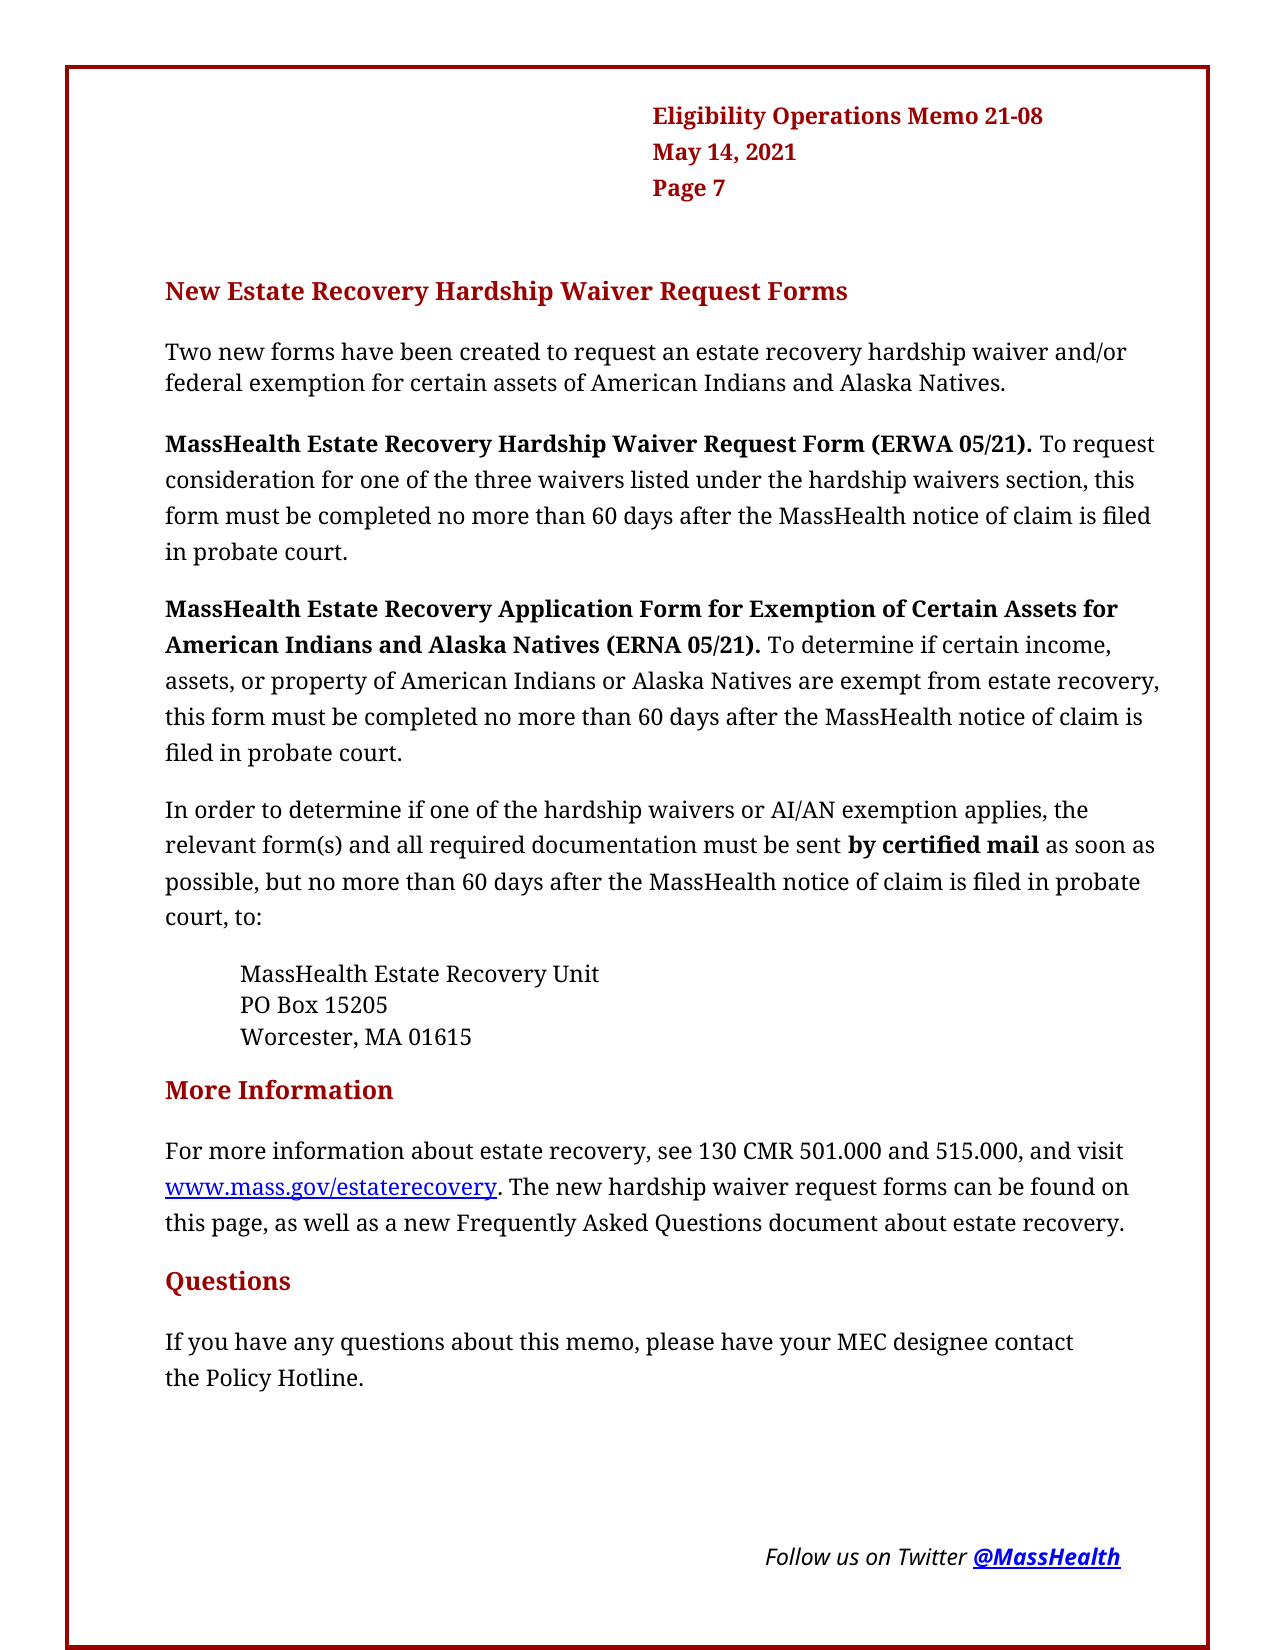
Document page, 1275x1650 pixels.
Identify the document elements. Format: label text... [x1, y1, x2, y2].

text In order to determine if one of the hardship waivers or AI/AN exemption applies, the relevant form(s) and all required documentation must be sent by certified mail as soon as possible, but no more than 60 days after the MassHealth notice of claim is filed in probate court, to: [165, 793, 1162, 933]
text MassHealth Estate Recovery Application Form for Exemption of Certain Assets for American Indians and Alaska Natives (ERNA 05/21). To determine if certain income, assets, or property of American Indians or Alaska Natives are exempt from estate recovery, this form must be completed no more than 60 days after the MassHealth notice of claim is filed in probate court. [165, 593, 1162, 768]
subtitle New Estate Recovery Hardship Waiver Request Forms [165, 274, 1162, 308]
text If you have any questions about this memo, please have your MEC designee contact the Policy Hotline. [165, 1326, 1102, 1393]
text MassHealth Estate Recovery Hardship Waiver Request Form (ERWA 05/21). To request consideration for one of the three waivers listed under the hardship waivers section, this form must be completed no more than 60 days after the MassHealth notice of claim is filed in probate court. [165, 428, 1162, 567]
text For more information about estate recovery, see 130 CMR 501.000 and 515.000, and visit www.mass.gov/estaterecovery. The new hardship waiver request forms can be found on this page, as well as a new Frequently Asked Questions document about estate recovery. [165, 1135, 1162, 1238]
text PO Box 15205 [240, 989, 1162, 1021]
text MassHealth Estate Recovery Unit [240, 958, 1162, 989]
subtitle Questions [165, 1263, 1162, 1297]
subtitle More Information [165, 1073, 1162, 1107]
text Two new forms have been created to request an estate recovery hardship waiver and/or federal exemption for certain assets of American Indians and Alaska Natives. [165, 336, 1162, 398]
text Worcester, MA 01615 [240, 1021, 1162, 1052]
